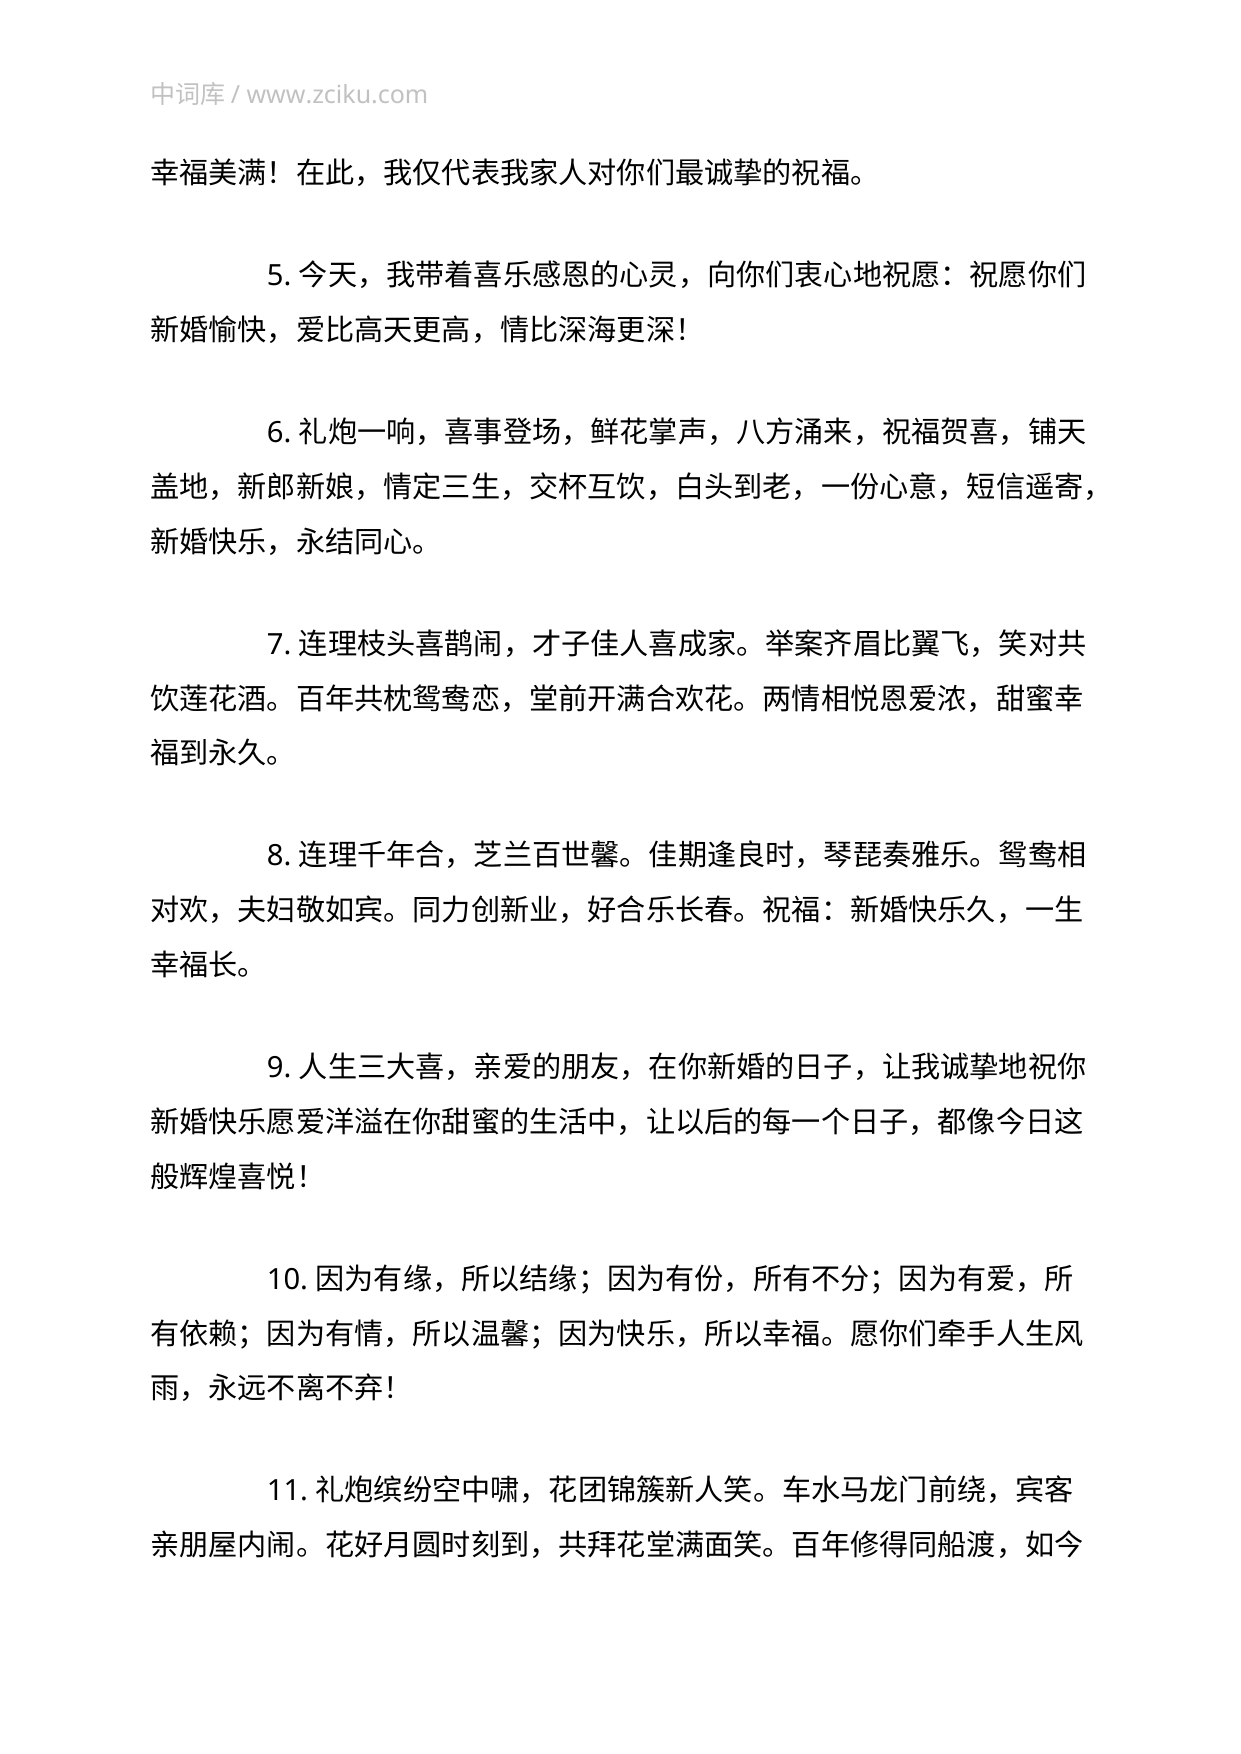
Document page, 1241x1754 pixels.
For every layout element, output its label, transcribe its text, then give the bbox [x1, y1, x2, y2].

text 10. 因为有缘，所以结缘；因为有份，所有不分；因为有爱，所有依赖；因为有情，所以温馨；因为快乐，所以幸福。愿你们牵手人生风雨，永远不离不弃！ [150, 1255, 1090, 1407]
text 7. 连理枝头喜鹊闹，才子佳人喜成家。举案齐眉比翼飞，笑对共饮莲花酒。百年共枕鸳鸯恋，堂前开满合欢花。两情相悦恩爱浓，甜蜜幸福到永久。 [150, 620, 1090, 772]
text 9. 人生三大喜，亲爱的朋友，在你新婚的日子，让我诚挚地祝你新婚快乐愿爱洋溢在你甜蜜的生活中，让以后的每一个日子，都像今日这般辉煌喜悦！ [150, 1043, 1090, 1196]
text 5. 今天，我带着喜乐感恩的心灵，向你们衷心地祝愿：祝愿你们新婚愉快，爱比高天更高，情比深海更深！ [150, 252, 1090, 349]
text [150, 1467, 1090, 1564]
text 8. 连理千年合，芝兰百世馨。佳期逢良时，琴琵奏雅乐。鸳鸯相对欢，夫妇敬如宾。同力创新业，好合乐长春。祝福：新婚快乐久，一生幸福长。 [150, 832, 1090, 984]
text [150, 150, 1090, 192]
text 6. 礼炮一响，喜事登场，鲜花掌声，八方涌来，祝福贺喜，铺天盖地，新郎新娘，情定三生，交杯互饮，白头到老，一份心意，短信遥寄，新婚快乐，永结同心。 [150, 408, 1090, 561]
